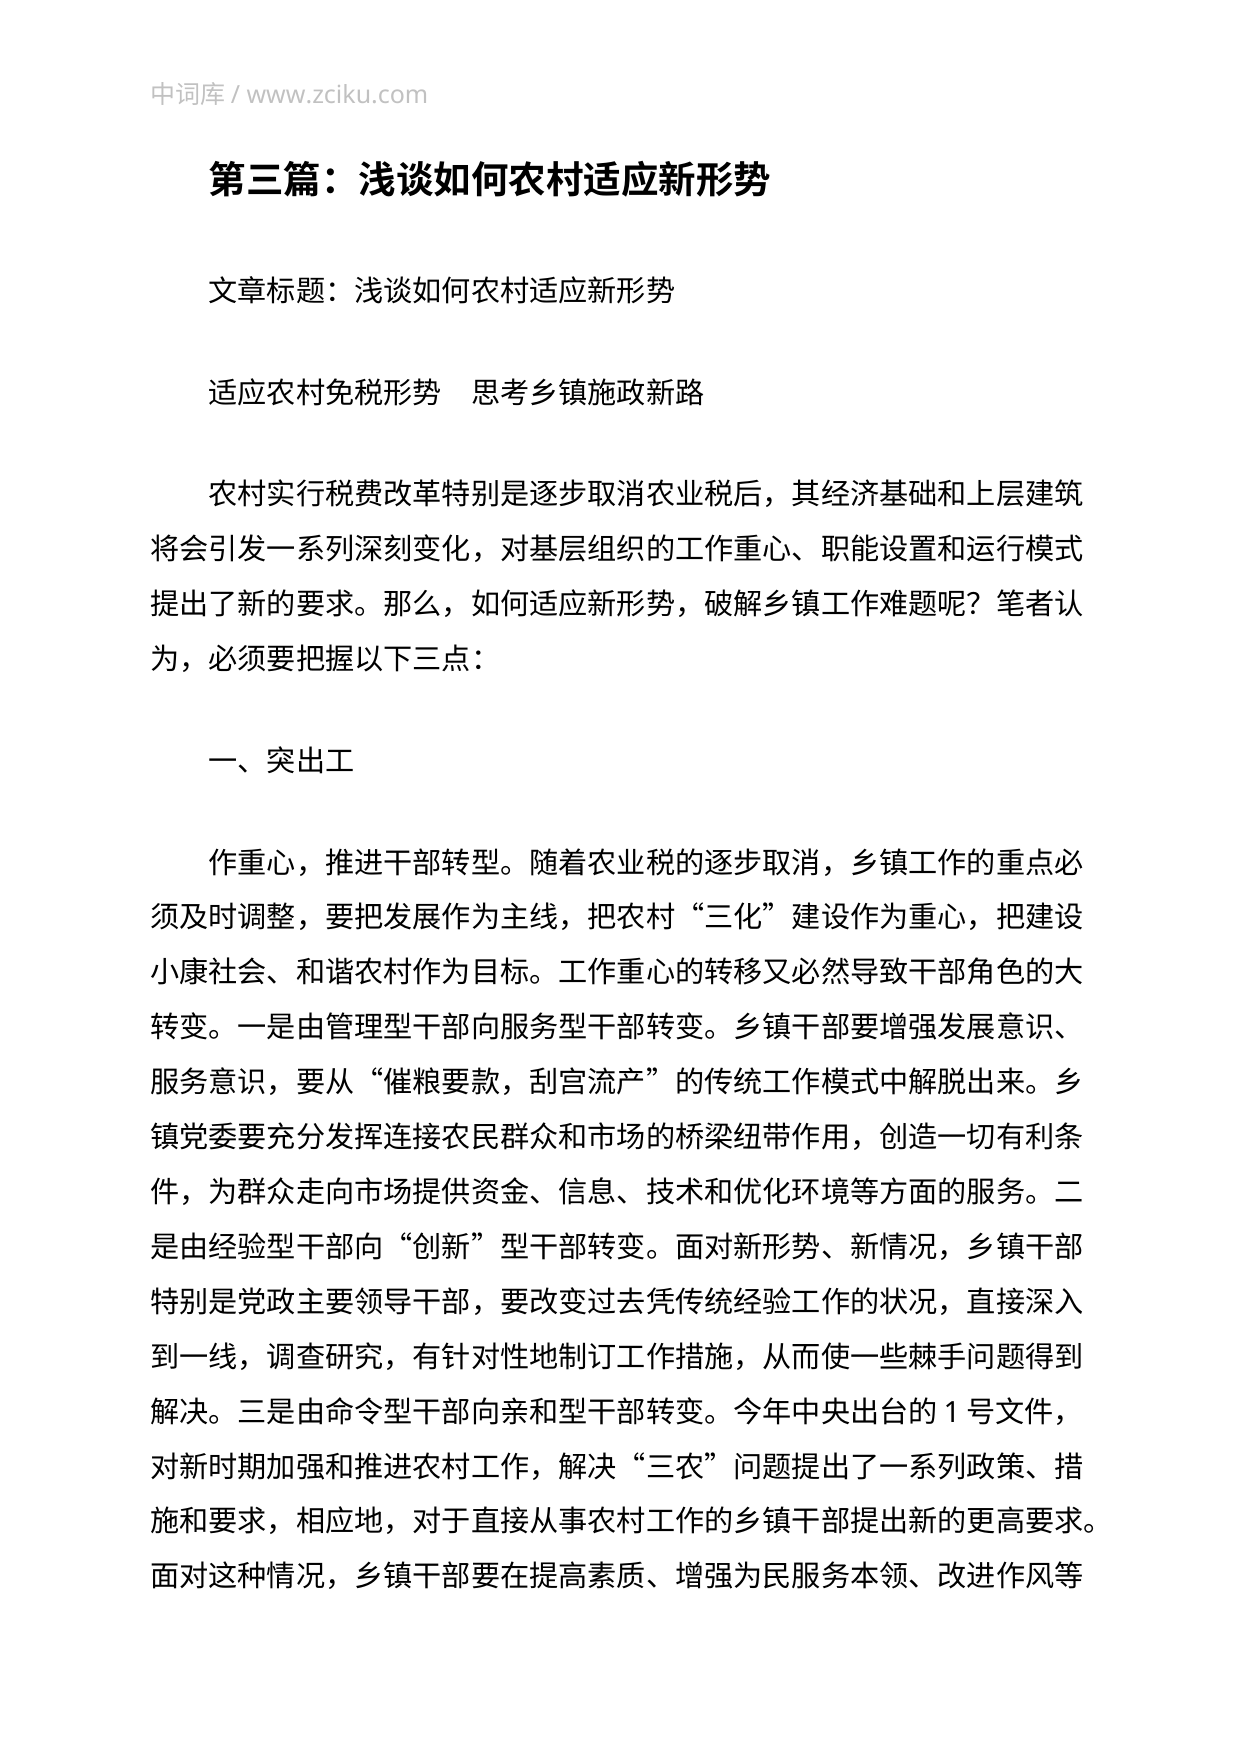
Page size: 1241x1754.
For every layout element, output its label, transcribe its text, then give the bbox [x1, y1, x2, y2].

text 第三篇：浅谈如何农村适应新形势 [150, 150, 1090, 204]
text 农村实行税费改革特别是逐步取消农业税后，其经济基础和上层建筑将会引发一系列深刻变化，对基层组织的工作重心、职能设置和运行模式提出了新的要求。那么，如何适应新形势，破解乡镇工作难题呢？笔者认为，必须要把握以下三点： [150, 471, 1090, 678]
text 适应农村免税形势 思考乡镇施政新路 [150, 369, 1090, 411]
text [150, 839, 1090, 1595]
text 文章标题：浅谈如何农村适应新形势 [150, 267, 1090, 310]
text 一、突出工 [150, 737, 1090, 780]
